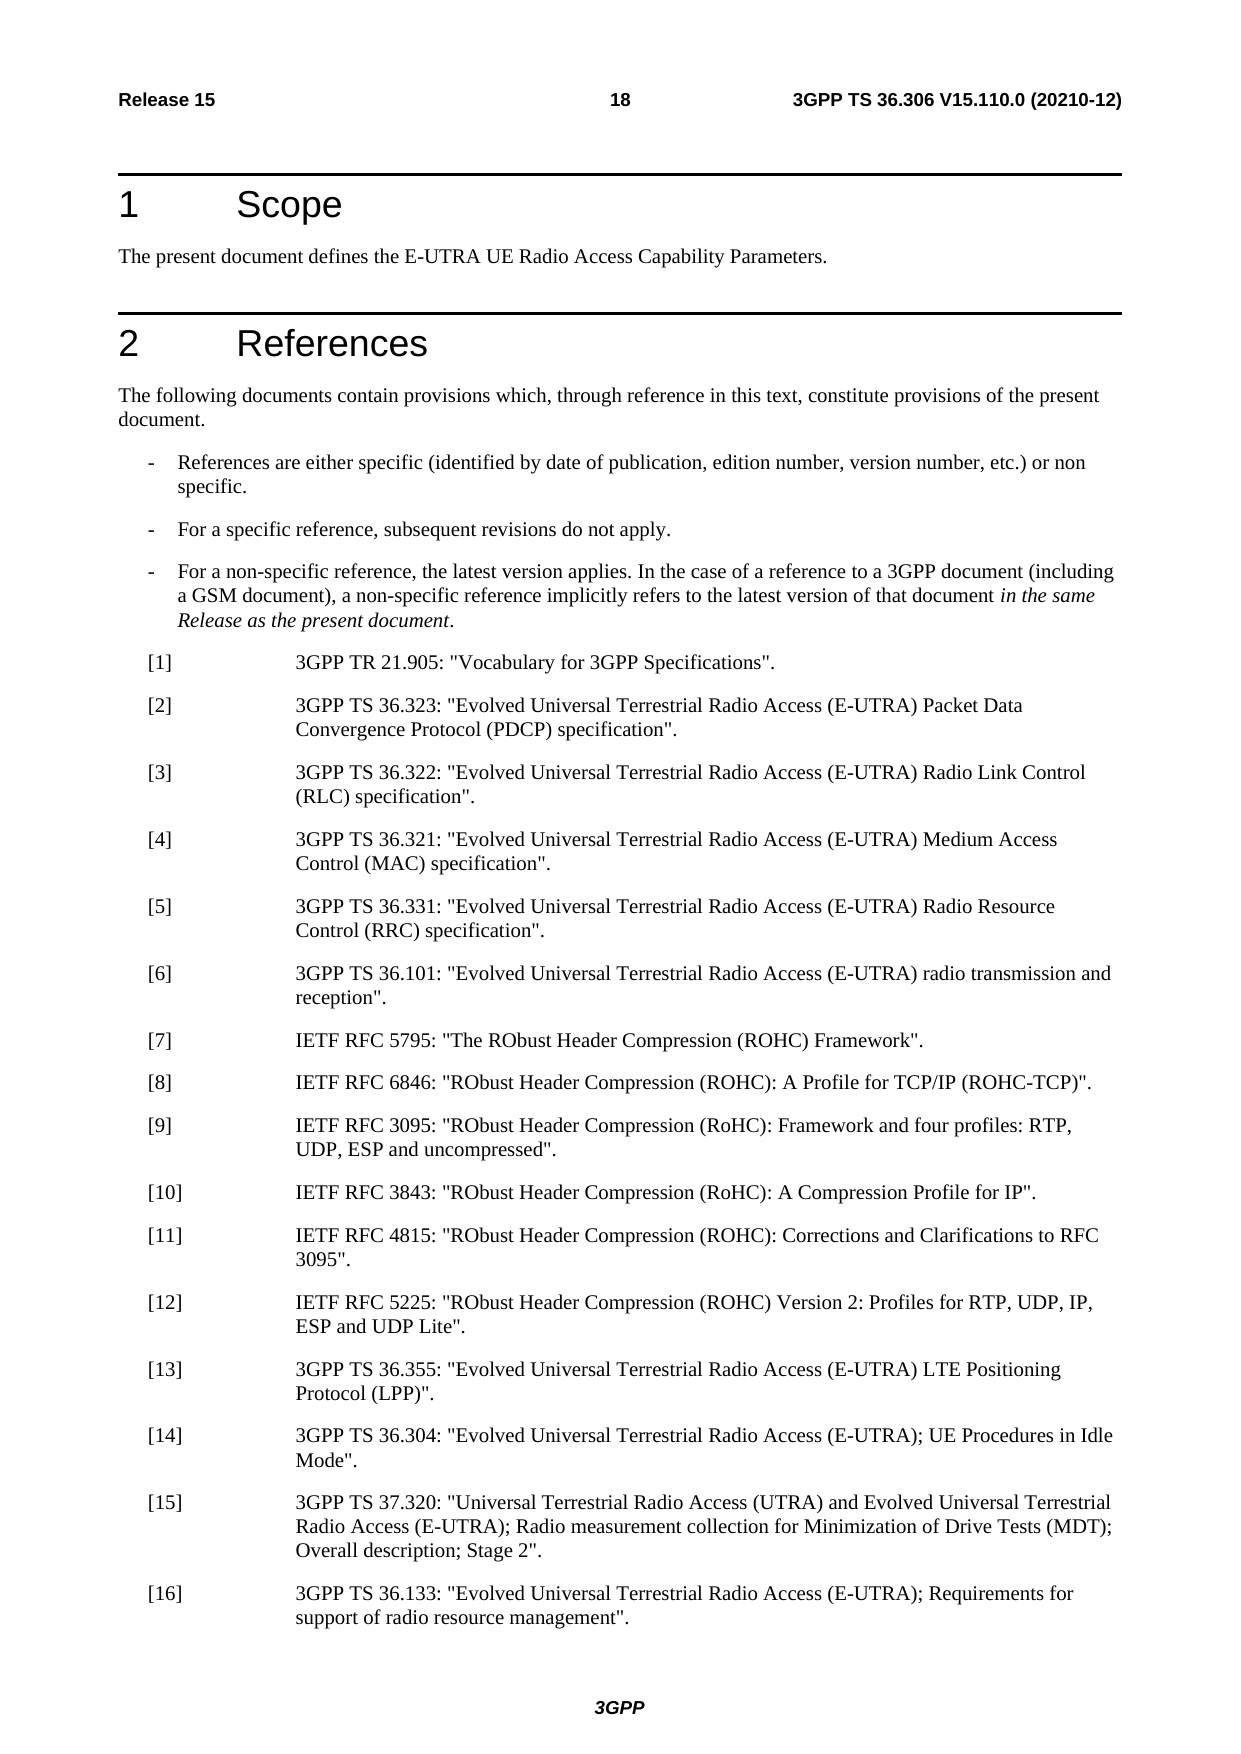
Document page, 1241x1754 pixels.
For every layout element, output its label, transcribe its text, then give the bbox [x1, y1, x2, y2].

text [15] 3GPP TS 37.320: "Universal Terrestrial Radio Access (UTRA) and Evolved Universal Terrestrial Radio Access (E-UTRA); Radio measurement collection for Minimization of Drive Tests (MDT); Overall description; Stage 2". [148, 1490, 1122, 1562]
text [12] IETF RFC 5225: "RObust Header Compression (ROHC) Version 2: Profiles for RTP, UDP, IP, ESP and UDP Lite". [148, 1290, 1122, 1338]
text [1] 3GPP TR 21.905: "Vocabulary for 3GPP Specifications". [148, 650, 1122, 674]
text The present document defines the E-UTRA UE Radio Access Capability Parameters. [118, 244, 1122, 268]
text The following documents contain provisions which, through reference in this text, constitute provisions of the present document. [118, 383, 1122, 431]
subtitle 1 Scope [118, 176, 1122, 225]
text [7] IETF RFC 5795: "The RObust Header Compression (ROHC) Framework". [148, 1027, 1122, 1052]
text [3] 3GPP TS 36.322: "Evolved Universal Terrestrial Radio Access (E-UTRA) Radio Link Control (RLC) specification". [148, 760, 1122, 808]
text - For a specific reference, subsequent revisions do not apply. [148, 517, 1122, 541]
text [4] 3GPP TS 36.321: "Evolved Universal Terrestrial Radio Access (E-UTRA) Medium Access Control (MAC) specification". [148, 827, 1122, 875]
subtitle 2 References [118, 315, 1122, 364]
text [13] 3GPP TS 36.355: "Evolved Universal Terrestrial Radio Access (E-UTRA) LTE Positioning Protocol (LPP)". [148, 1357, 1122, 1405]
text [6] 3GPP TS 36.101: "Evolved Universal Terrestrial Radio Access (E-UTRA) radio transmission and reception". [148, 961, 1122, 1009]
text [10] IETF RFC 3843: "RObust Header Compression (RoHC): A Compression Profile for IP". [148, 1180, 1122, 1204]
text [8] IETF RFC 6846: "RObust Header Compression (ROHC): A Profile for TCP/IP (ROHC-TCP)". [148, 1070, 1122, 1094]
text [2] 3GPP TS 36.323: "Evolved Universal Terrestrial Radio Access (E-UTRA) Packet Data Convergence Protocol (PDCP) specification". [148, 693, 1122, 741]
text [14] 3GPP TS 36.304: "Evolved Universal Terrestrial Radio Access (E-UTRA); UE Procedures in Idle Mode". [148, 1423, 1122, 1472]
text [11] IETF RFC 4815: "RObust Header Compression (ROHC): Corrections and Clarifications to RFC 3095". [148, 1223, 1122, 1271]
text - For a non-specific reference, the latest version applies. In the case of a reference to a 3GPP document (including a GSM document), a non-specific reference implicitly refers to the latest version of that document in the same Release as the present document. [148, 559, 1122, 632]
text - References are either specific (identified by date of publication, edition number, version number, etc.) or non specific. [148, 450, 1122, 498]
text [9] IETF RFC 3095: "RObust Header Compression (RoHC): Framework and four profiles: RTP, UDP, ESP and uncompressed". [148, 1113, 1122, 1161]
text [16] 3GPP TS 36.133: "Evolved Universal Terrestrial Radio Access (E-UTRA); Requirements for support of radio resource management". [148, 1581, 1122, 1629]
text [5] 3GPP TS 36.331: "Evolved Universal Terrestrial Radio Access (E-UTRA) Radio Resource Control (RRC) specification". [148, 894, 1122, 942]
